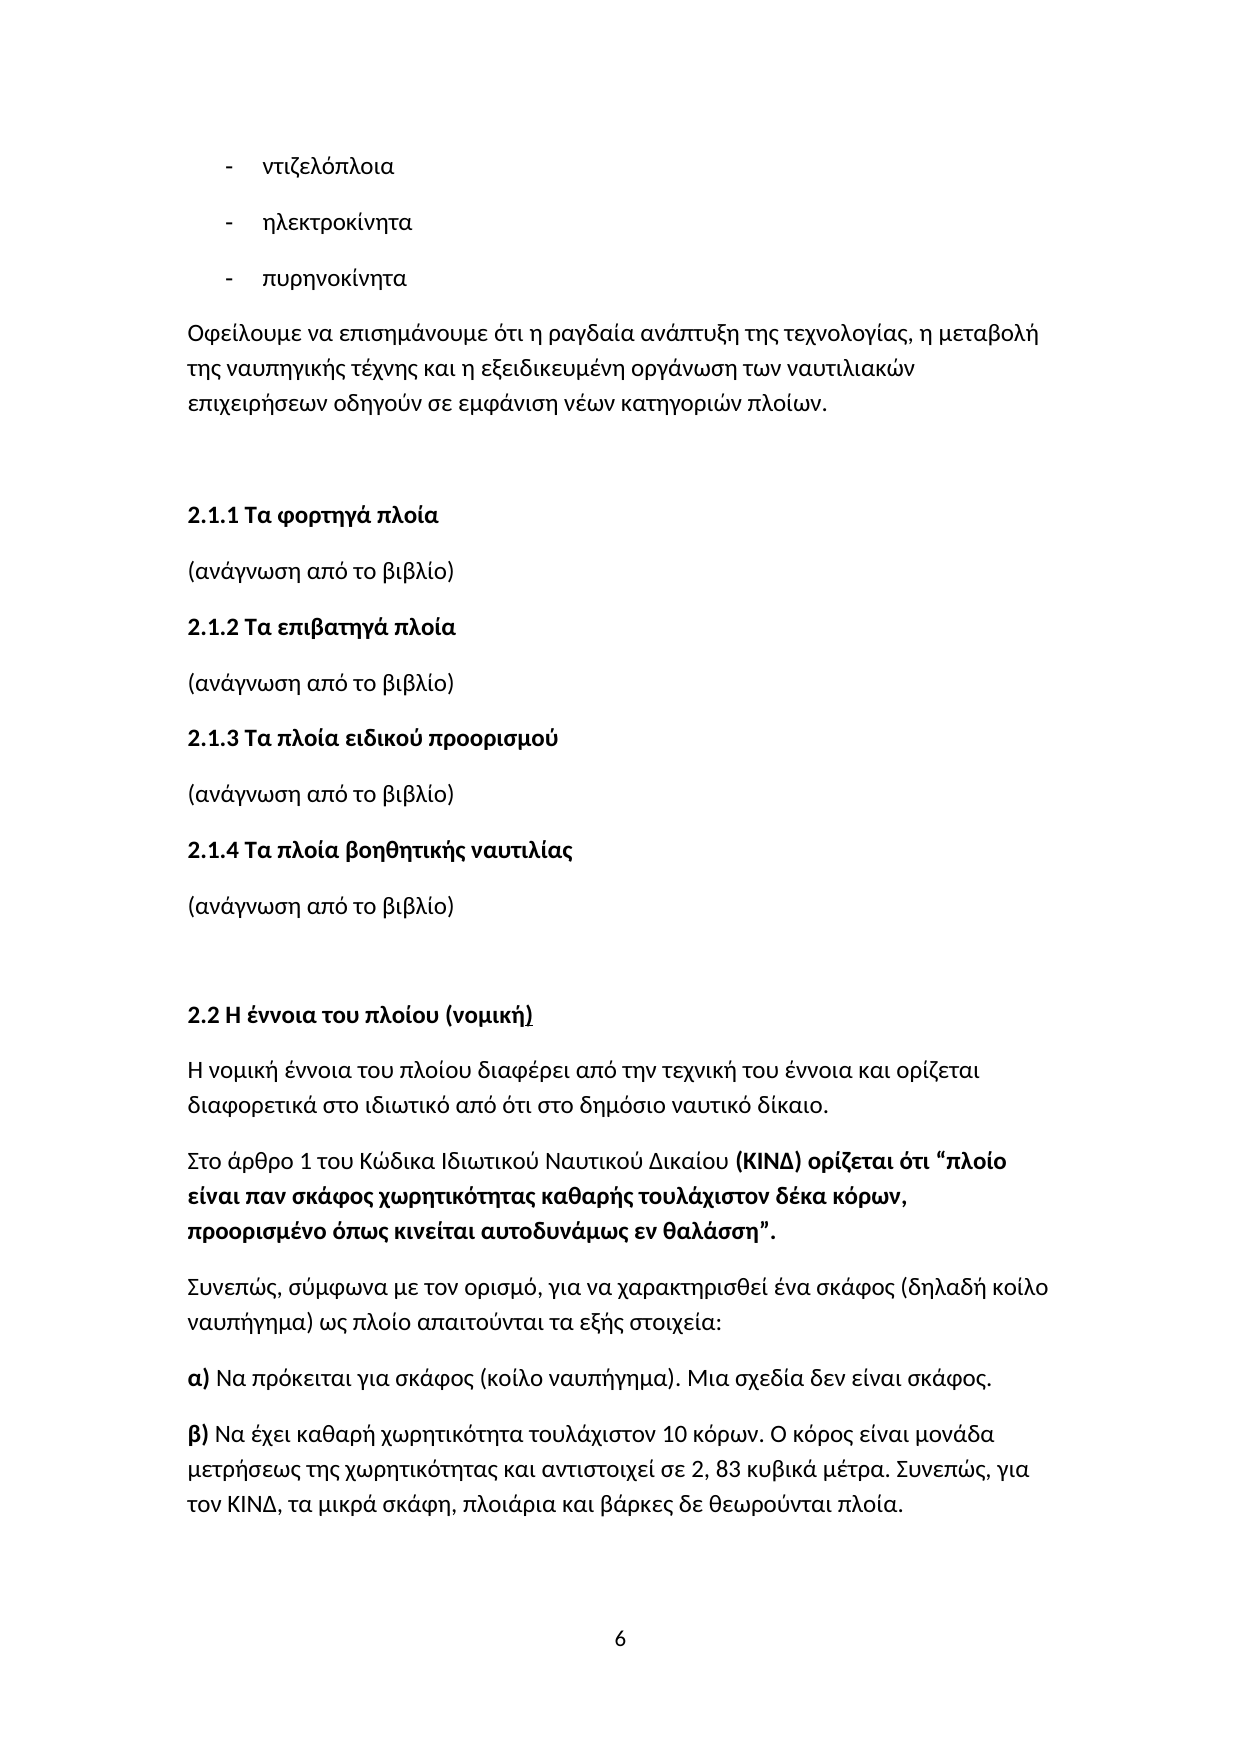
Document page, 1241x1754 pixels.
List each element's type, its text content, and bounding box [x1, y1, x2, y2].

text β) Να έχει καθαρή χωρητικότητα τουλάχιστον 10 κόρων. Ο κόρος είναι μονάδα μετρήσεως της χωρητικότητας και αντιστοιχεί σε 2, . Συνεπώς, για τον ΚΙΝΔ, τα μικρά σκάφη, πλοιάρια και βάρκες δε θεωρούνται πλοία. [187, 1418, 1053, 1518]
list ηλεκτροκίνητα [225, 206, 1053, 236]
list ντιζελόπλοια [225, 150, 1053, 181]
text (ανάγνωση από το βιβλίο) [187, 555, 1053, 586]
text 2.2 Η έννοια του πλοίου (νομική) [187, 999, 1053, 1029]
text (ανάγνωση από το βιβλίο) [187, 890, 1053, 921]
text α) Να πρόκειται για σκάφος (κοίλο ναυπήγημα). Μια σχεδία δεν είναι σκάφος. [187, 1362, 1053, 1393]
list πυρηνοκίνητα [225, 262, 1053, 292]
text Οφείλουμε να επισημάνουμε ότι η ραγδαία ανάπτυξη της τεχνολογίας, η μεταβολή της ναυπηγικής τέχνης και η εξειδικευμένη οργάνωση των ναυτιλιακών επιχειρήσεων οδηγούν σε εμφάνιση νέων κατηγοριών πλοίων. [187, 317, 1053, 418]
text Συνεπώς, σύμφωνα με τον ορισμό, για να χαρακτηρισθεί ένα σκάφος (δηλαδή κοίλο ναυπήγημα) ως πλοίο απαιτούνται τα εξής στοιχεία: [187, 1271, 1053, 1337]
text Στο άρθρο 1 του Κώδικα Ιδιωτικού Ναυτικού Δικαίου (ΚΙΝΔ) ορίζεται ότι “πλοίο είναι παν σκάφος χωρητικότητας καθαρής τουλάχιστον δέκα κόρων, προορισμένο όπως κινείται αυτοδυνάμως εν θαλάσση”. [187, 1146, 1053, 1246]
text 2.1.3 Τα πλοία ειδικού προορισμού [187, 722, 1053, 753]
text (ανάγνωση από το βιβλίο) [187, 667, 1053, 697]
text (ανάγνωση από το βιβλίο) [187, 778, 1053, 809]
text 2.1.2 Τα επιβατηγά πλοία [187, 611, 1053, 641]
text 2.1.4 Τα πλοία βοηθητικής ναυτιλίας [187, 834, 1053, 865]
text Η νομική έννοια του πλοίου διαφέρει από την τεχνική του έννοια και ορίζεται διαφορετικά στο ιδιωτικό από ότι στο δημόσιο ναυτικό δίκαιο. [187, 1055, 1053, 1120]
text 2.1.1 Τα φορτηγά πλοία [187, 499, 1053, 530]
